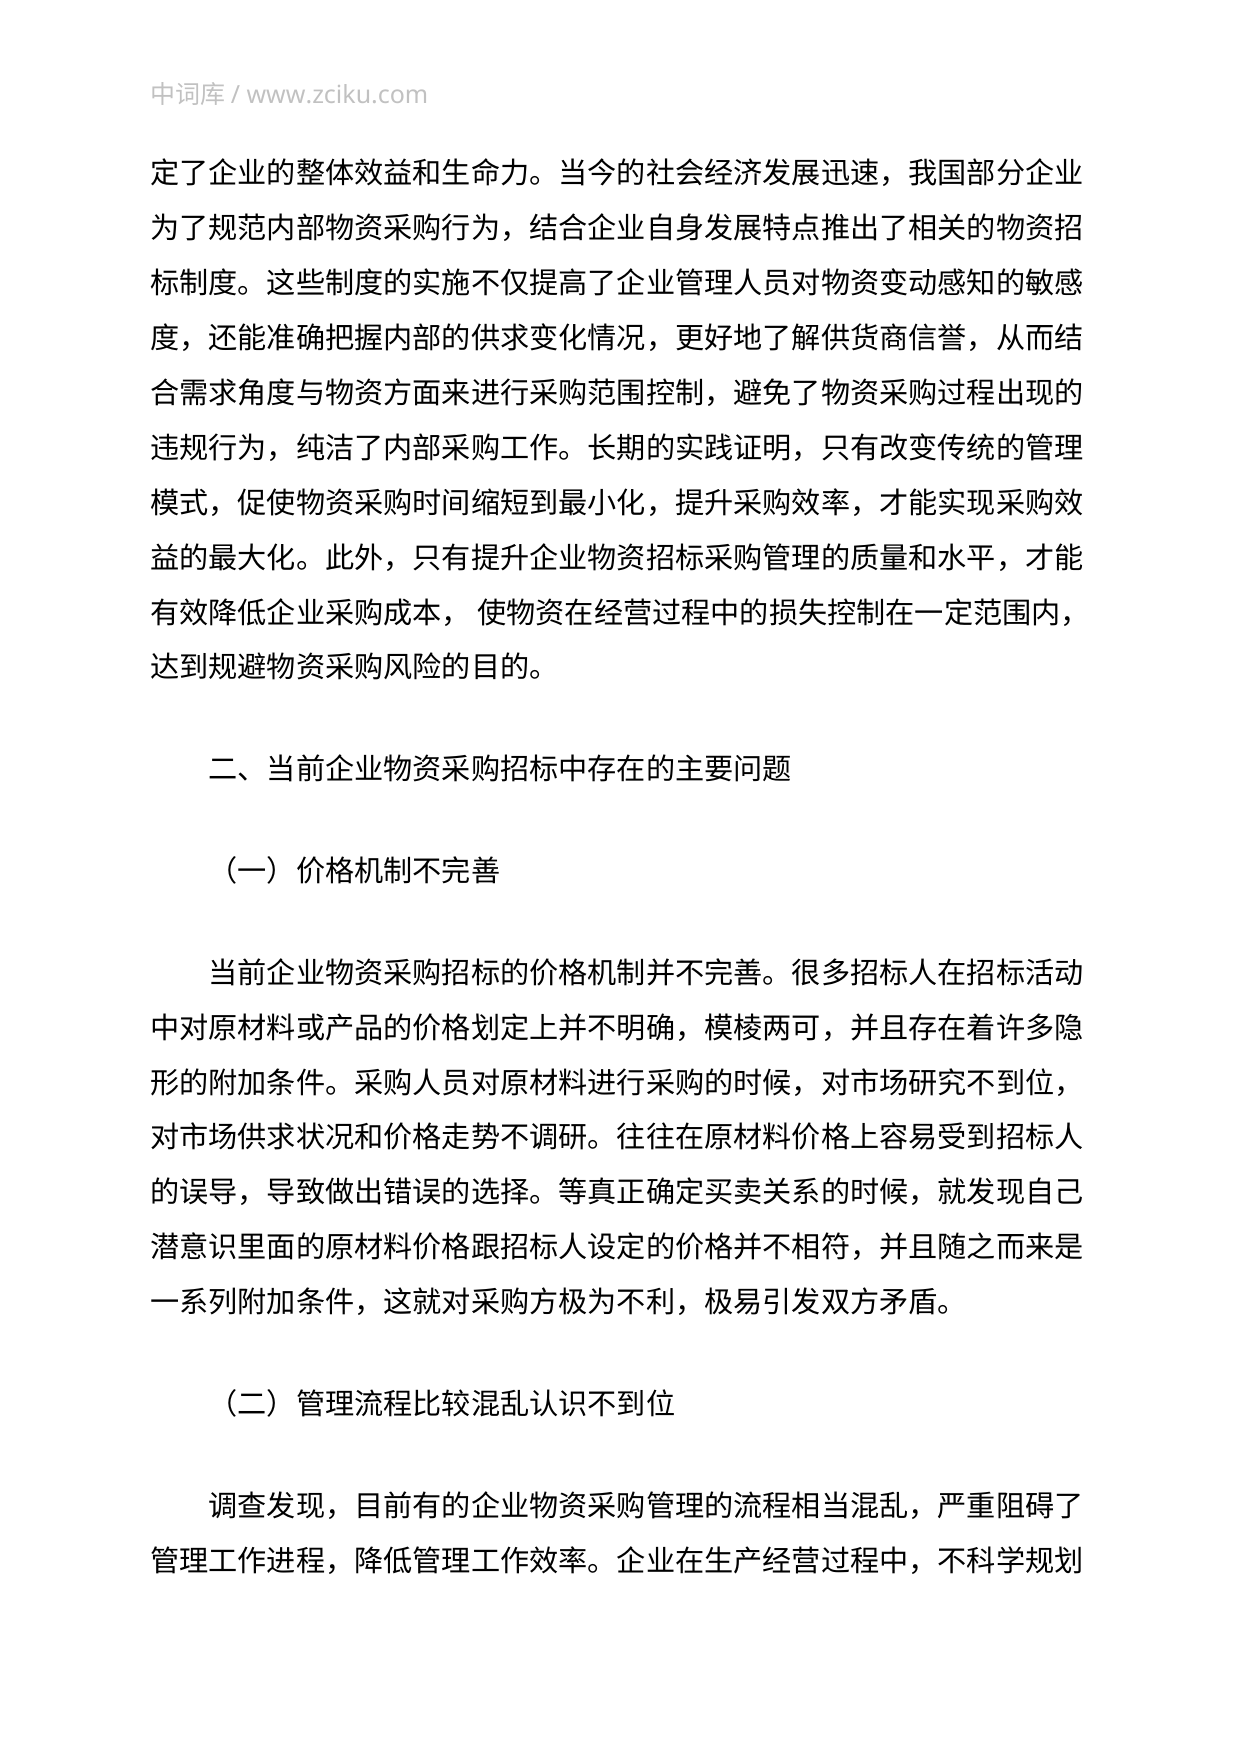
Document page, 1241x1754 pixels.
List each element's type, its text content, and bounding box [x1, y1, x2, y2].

text （一）价格机制不完善 [150, 848, 1090, 890]
text （二）管理流程比较混乱认识不到位 [150, 1381, 1090, 1423]
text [150, 150, 1090, 686]
text 当前企业物资采购招标的价格机制并不完善。很多招标人在招标活动中对原材料或产品的价格划定上并不明确，模棱两可，并且存在着许多隐形的附加条件。采购人员对原材料进行采购的时候，对市场研究不到位，对市场供求状况和价格走势不调研。往往在原材料价格上容易受到招标人的误导，导致做出错误的选择。等真正确定买卖关系的时候，就发现自己潜意识里面的原材料价格跟招标人设定的价格并不相符，并且随之而来是一系列附加条件，这就对采购方极为不利，极易引发双方矛盾。 [150, 949, 1090, 1321]
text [150, 1482, 1090, 1579]
text 二、当前企业物资采购招标中存在的主要问题 [150, 746, 1090, 788]
